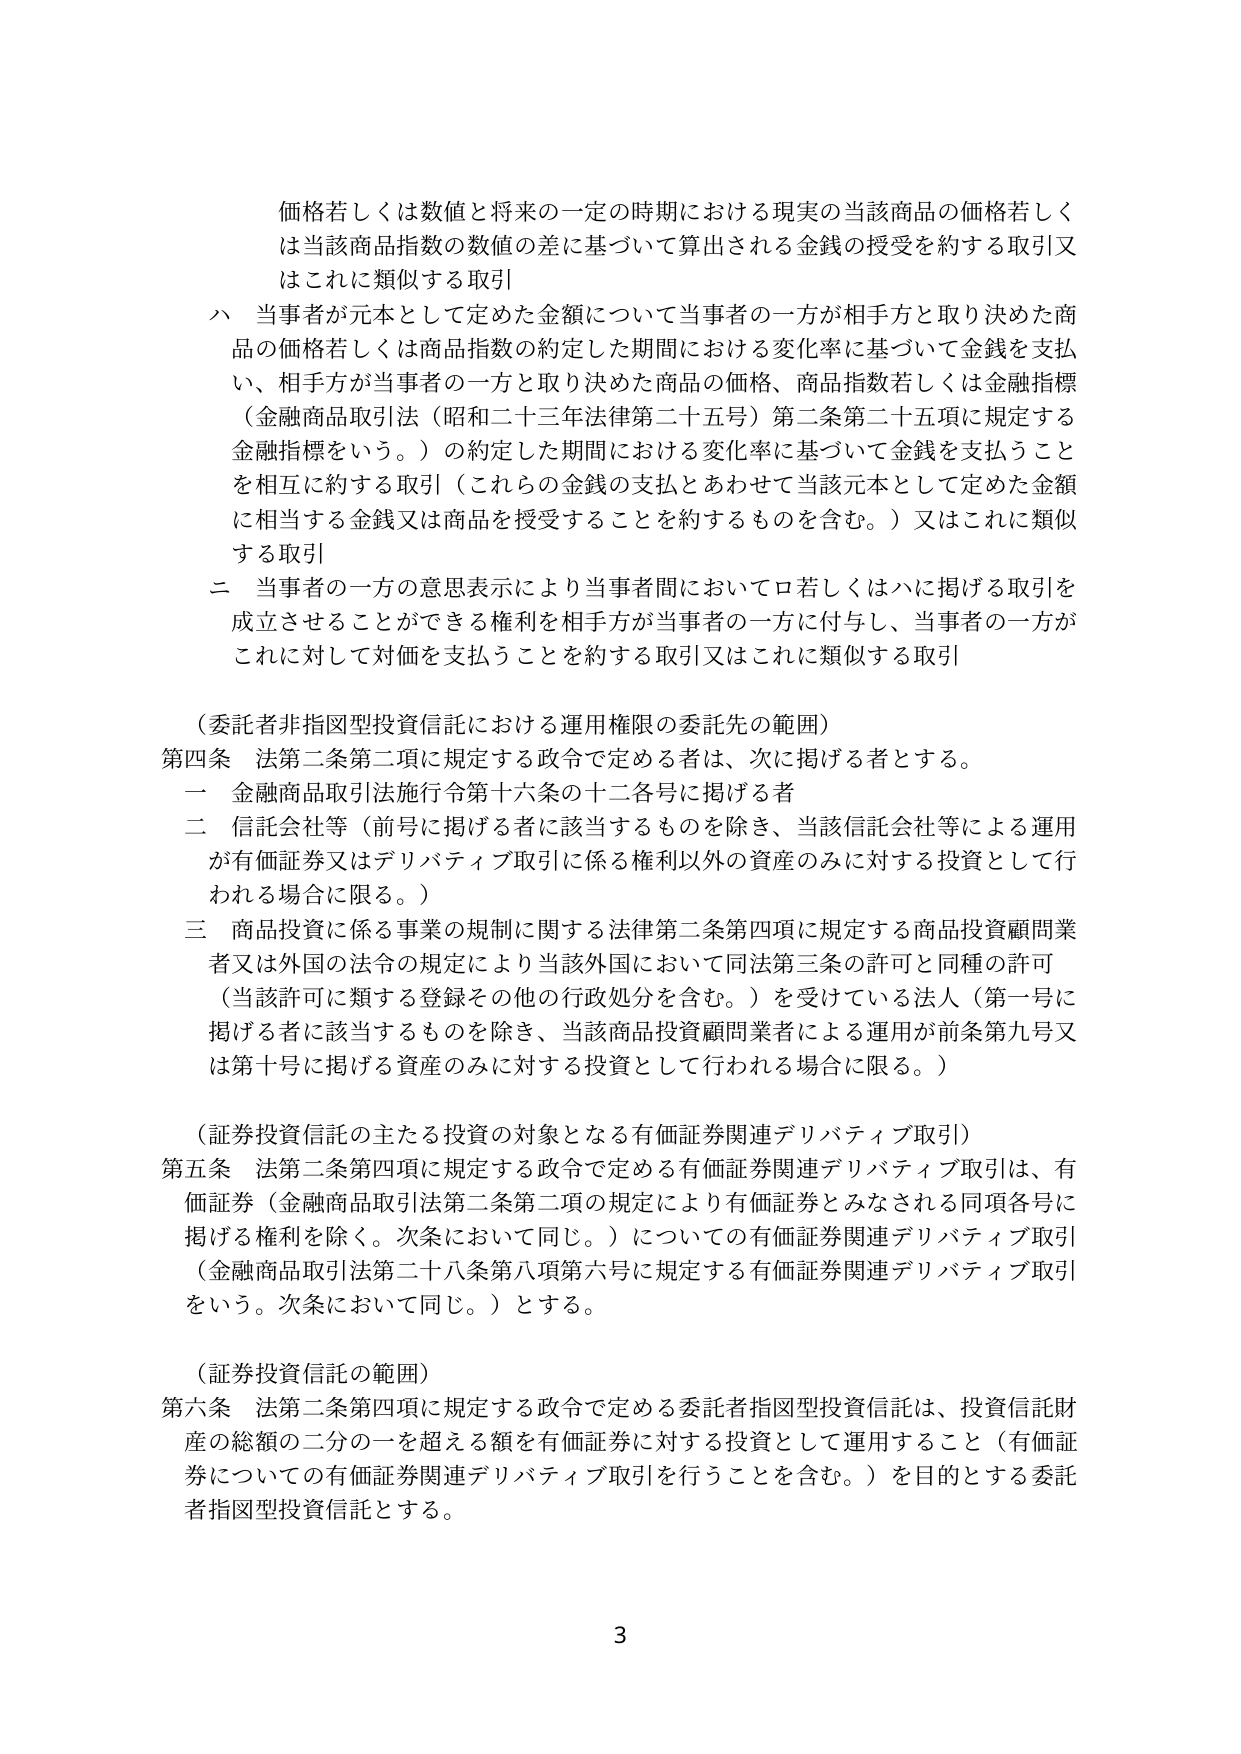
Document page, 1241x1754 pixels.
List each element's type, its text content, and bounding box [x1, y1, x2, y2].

text （証券投資信託の主たる投資の対象となる有価証券関連デリバティブ取引） [184, 1116, 1079, 1150]
text 第四条 法第二条第二項に規定する政令で定める者は、次に掲げる者とする。 [161, 740, 1079, 774]
text 第五条 法第二条第四項に規定する政令で定める有価証券関連デリバティブ取引は、有価証券（金融商品取引法第二条第二項の規定により有価証券とみなされる同項各号に掲げる権利を除く。次条において同じ。）についての有価証券関連デリバティブ取引（金融商品取引法第二十八条第八項第六号に規定する有価証券関連デリバティブ取引をいう。次条において同じ。）とする。 [161, 1150, 1079, 1321]
text ハ 当事者が元本として定めた金額について当事者の一方が相手方と取り決めた商品の価格若しくは商品指数の約定した期間における変化率に基づいて金銭を支払い、相手方が当事者の一方と取り決めた商品の価格、商品指数若しくは金融指標（金融商品取引法（昭和二十三年法律第二十五号）第二条第二十五項に規定する金融指標をいう。）の約定した期間における変化率に基づいて金銭を支払うことを相互に約する取引（これらの金銭の支払とあわせて当該元本として定めた金額に相当する金銭又は商品を授受することを約するものを含む。）又はこれに類似する取引 [207, 296, 1079, 569]
text （証券投資信託の範囲） [184, 1355, 1079, 1389]
text 二 信託会社等（前号に掲げる者に該当するものを除き、当該信託会社等による運用が有価証券又はデリバティブ取引に係る権利以外の資産のみに対する投資として行われる場合に限る。） [184, 809, 1079, 911]
text 三 商品投資に係る事業の規制に関する法律第二条第四項に規定する商品投資顧問業者又は外国の法令の規定により当該外国において同法第三条の許可と同種の許可（当該許可に類する登録その他の行政処分を含む。）を受けている法人（第一号に掲げる者に該当するものを除き、当該商品投資顧問業者による運用が前条第九号又は第十号に掲げる資産のみに対する投資として行われる場合に限る。） [184, 911, 1079, 1082]
text ニ 当事者の一方の意思表示により当事者間においてロ若しくはハに掲げる取引を成立させることができる権利を相手方が当事者の一方に付与し、当事者の一方がこれに対して対価を支払うことを約する取引又はこれに類似する取引 [207, 569, 1079, 672]
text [230, 194, 1079, 296]
text 第六条 法第二条第四項に規定する政令で定める委託者指図型投資信託は、投資信託財産の総額の二分の一を超える額を有価証券に対する投資として運用すること（有価証券についての有価証券関連デリバティブ取引を行うことを含む。）を目的とする委託者指図型投資信託とする。 [161, 1389, 1079, 1526]
text 一 金融商品取引法施行令第十六条の十二各号に掲げる者 [184, 774, 1079, 809]
text （委託者非指図型投資信託における運用権限の委託先の範囲） [184, 706, 1079, 740]
